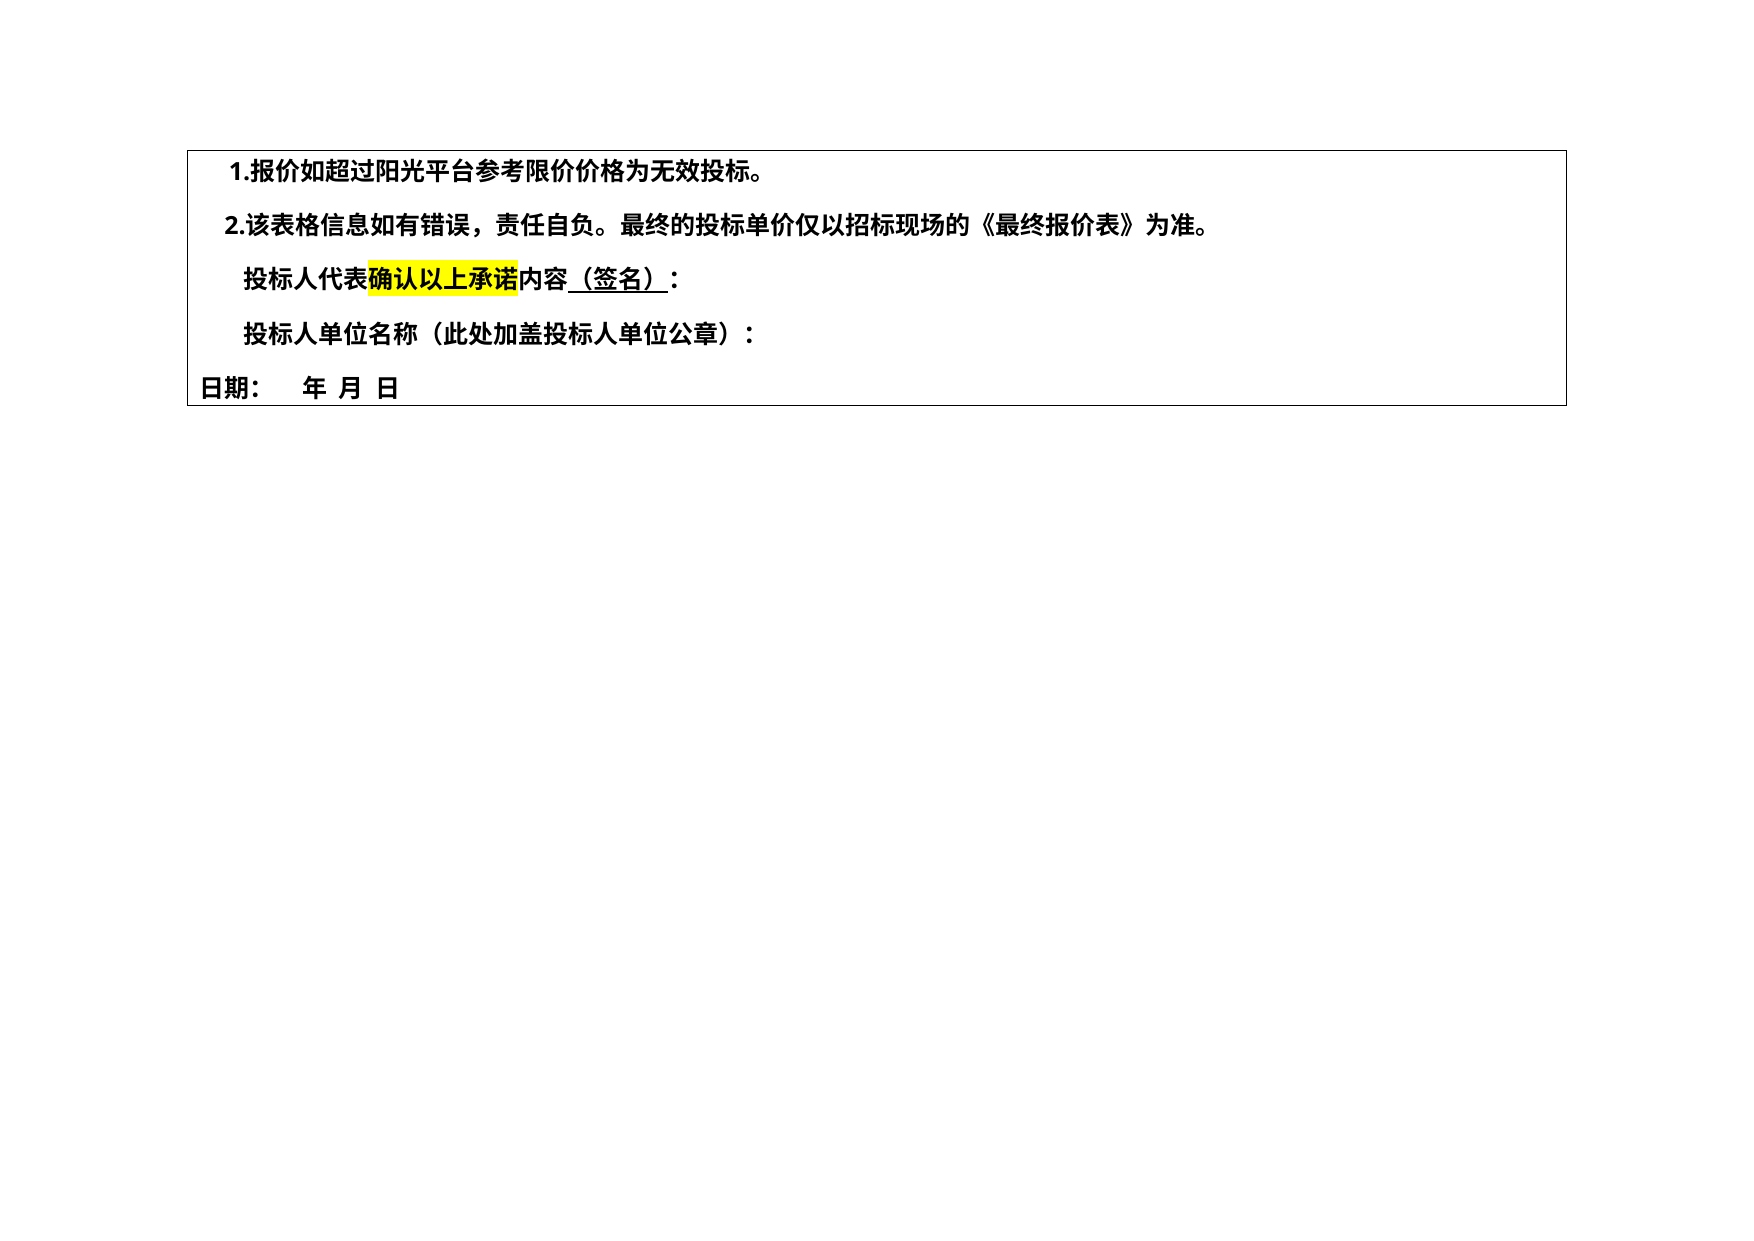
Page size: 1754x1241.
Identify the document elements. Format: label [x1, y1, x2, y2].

table_cell [188, 151, 1566, 405]
